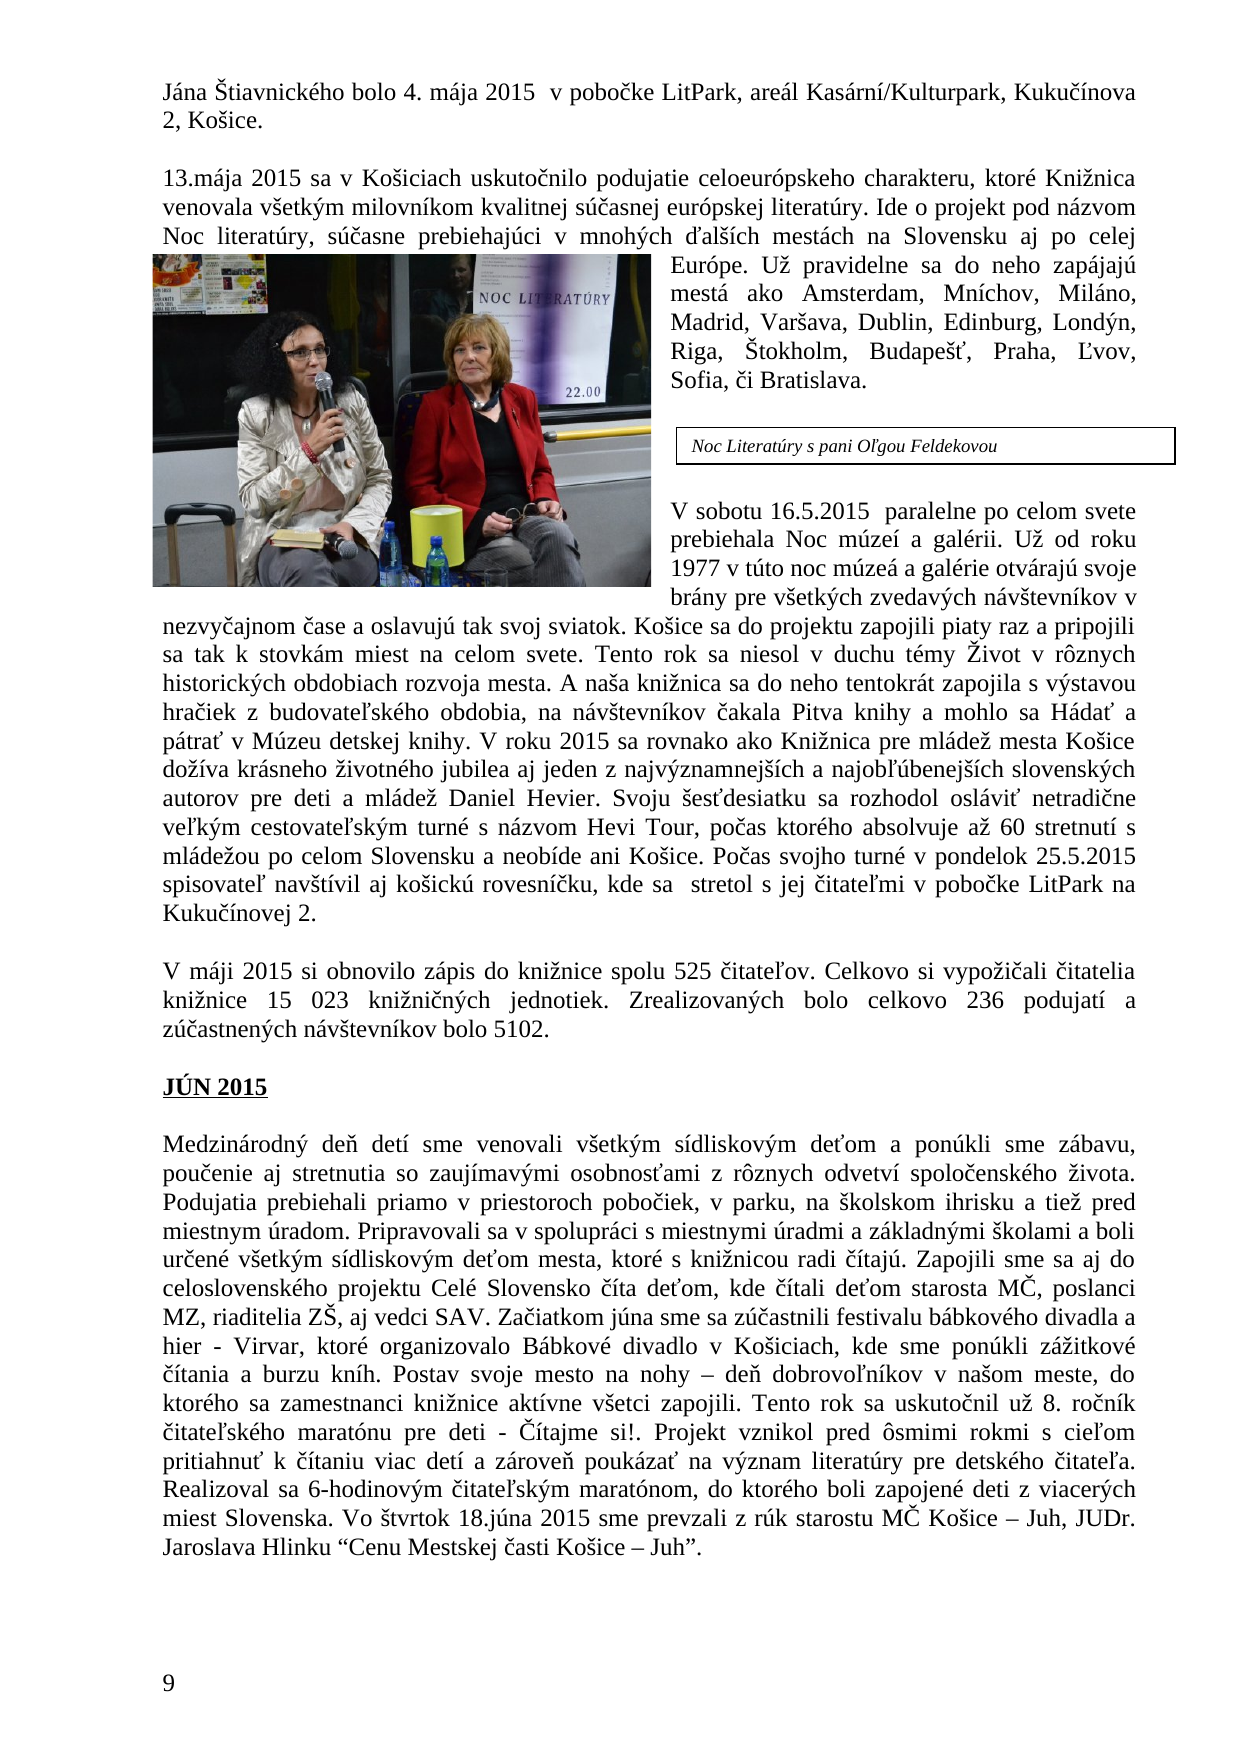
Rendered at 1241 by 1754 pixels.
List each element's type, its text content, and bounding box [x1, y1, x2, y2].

text JÚN 2015 [162, 1072, 1137, 1100]
text Medzinárodný deň detí sme venovali všetkým sídliskovým deťom a ponúkli sme zábavu, poučenie aj stretnutia so zaujímavými osobnosťami z rôznych odvetví spoločenského života. Podujatia prebiehali priamo v priestoroch pobočiek, v parku, na školskom ihrisku a tiež pred miestnym úradom. Pripravovali sa v spolupráci s miestnymi úradmi a základnými školami a boli určené všetkým sídliskovým deťom mesta, ktoré s knižnicou radi čítajú. Zapojili sme sa aj do celoslovenského projektu Celé Slovensko číta deťom, kde čítali deťom starosta MČ, poslanci MZ, riaditelia ZŠ, aj vedci SAV. Začiatkom júna sme sa zúčastnili festivalu bábkového divadla a hier - Virvar, ktoré organizovalo Bábkové divadlo v Košiciach, kde sme ponúkli zážitkové čítania a burzu kníh. Postav svoje mesto na nohy – deň dobrovoľníkov v našom meste, do ktorého sa zamestnanci knižnice aktívne všetci zapojili. Tento rok sa uskutočnil už 8. ročník čitateľského maratónu pre deti - Čítajme si!. Projekt vznikol pred ôsmimi rokmi s cieľom pritiahnuť k čítaniu viac detí a zároveň poukázať na význam literatúry pre detského čitateľa. Realizoval sa 6-hodinovým čitateľským maratónom, do ktorého boli zapojené deti z viacerých miest Slovenska. Vo štvrtok 18.júna 2015 sme prevzali z rúk starostu MČ Košice – Juh, JUDr. Jaroslava Hlinku “Cenu Mestskej časti Košice – Juh”. [162, 1129, 1137, 1561]
picture [152, 254, 652, 587]
text V sobotu 16.5.2015 paralelne po celom svete prebiehala Noc múzeí a galérii. Už od roku 1977 v túto noc múzeá a galérie otvárajú svoje brány pre všetkých zvedavých návštevníkov v nezvyčajnom čase a oslavujú tak svoj sviatok. Košice sa do projektu zapojili piaty raz a pripojili sa tak k stovkám miest na celom svete. Tento rok sa niesol v duchu témy Život v rôznych historických obdobiach rozvoja mesta. A naša knižnica sa do neho tentokrát zapojila s výstavou hračiek z budovateľského obdobia, na návštevníkov čakala Pitva knihy a mohlo sa Hádať a pátrať v Múzeu detskej knihy. V roku 2015 sa rovnako ako Knižnica pre mládež mesta Košice dožíva krásneho životného jubilea aj jeden z najvýznamnejších a najobľúbenejších slovenských autorov pre deti a mládež Daniel Hevier. Svoju šesťdesiatku sa rozhodol osláviť netradične veľkým cestovateľským turné s názvom Hevi Tour, počas ktorého absolvuje až 60 stretnutí s mládežou po celom Slovensku a neobíde ani Košice. Počas svojho turné v pondelok 25.5.2015 spisovateľ navštívil aj košickú rovesníčku, kde sa stretol s jej čitateľmi v pobočke LitPark na Kukučínovej 2. [162, 423, 1137, 927]
text 13.mája 2015 sa v Košiciach uskutočnilo podujatie celoeurópskeho charakteru, ktoré Knižnica venovala všetkým milovníkom kvalitnej súčasnej európskej literatúry. Ide o projekt pod názvom Noc literatúry, súčasne prebiehajúci v mnohých ďalších mestách na Slovensku aj po celej Európe. Už pravidelne sa do neho zapájajú mestá ako Amsterdam, Mníchov, Miláno, Madrid, Varšava, Dublin, Edinburg, Londýn, Riga, Štokholm, Budapešť, Praha, Ľvov, Sofia, či Bratislava. [162, 163, 1137, 393]
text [162, 77, 1137, 134]
text V máji 2015 si obnovilo zápis do knižnice spolu 525 čitateľov. Celkovo si vypožičali čitatelia knižnice 15 023 knižničných jednotiek. Zrealizovaných bolo celkovo 236 podujatí a zúčastnených návštevníkov bolo 5102. [162, 956, 1137, 1042]
